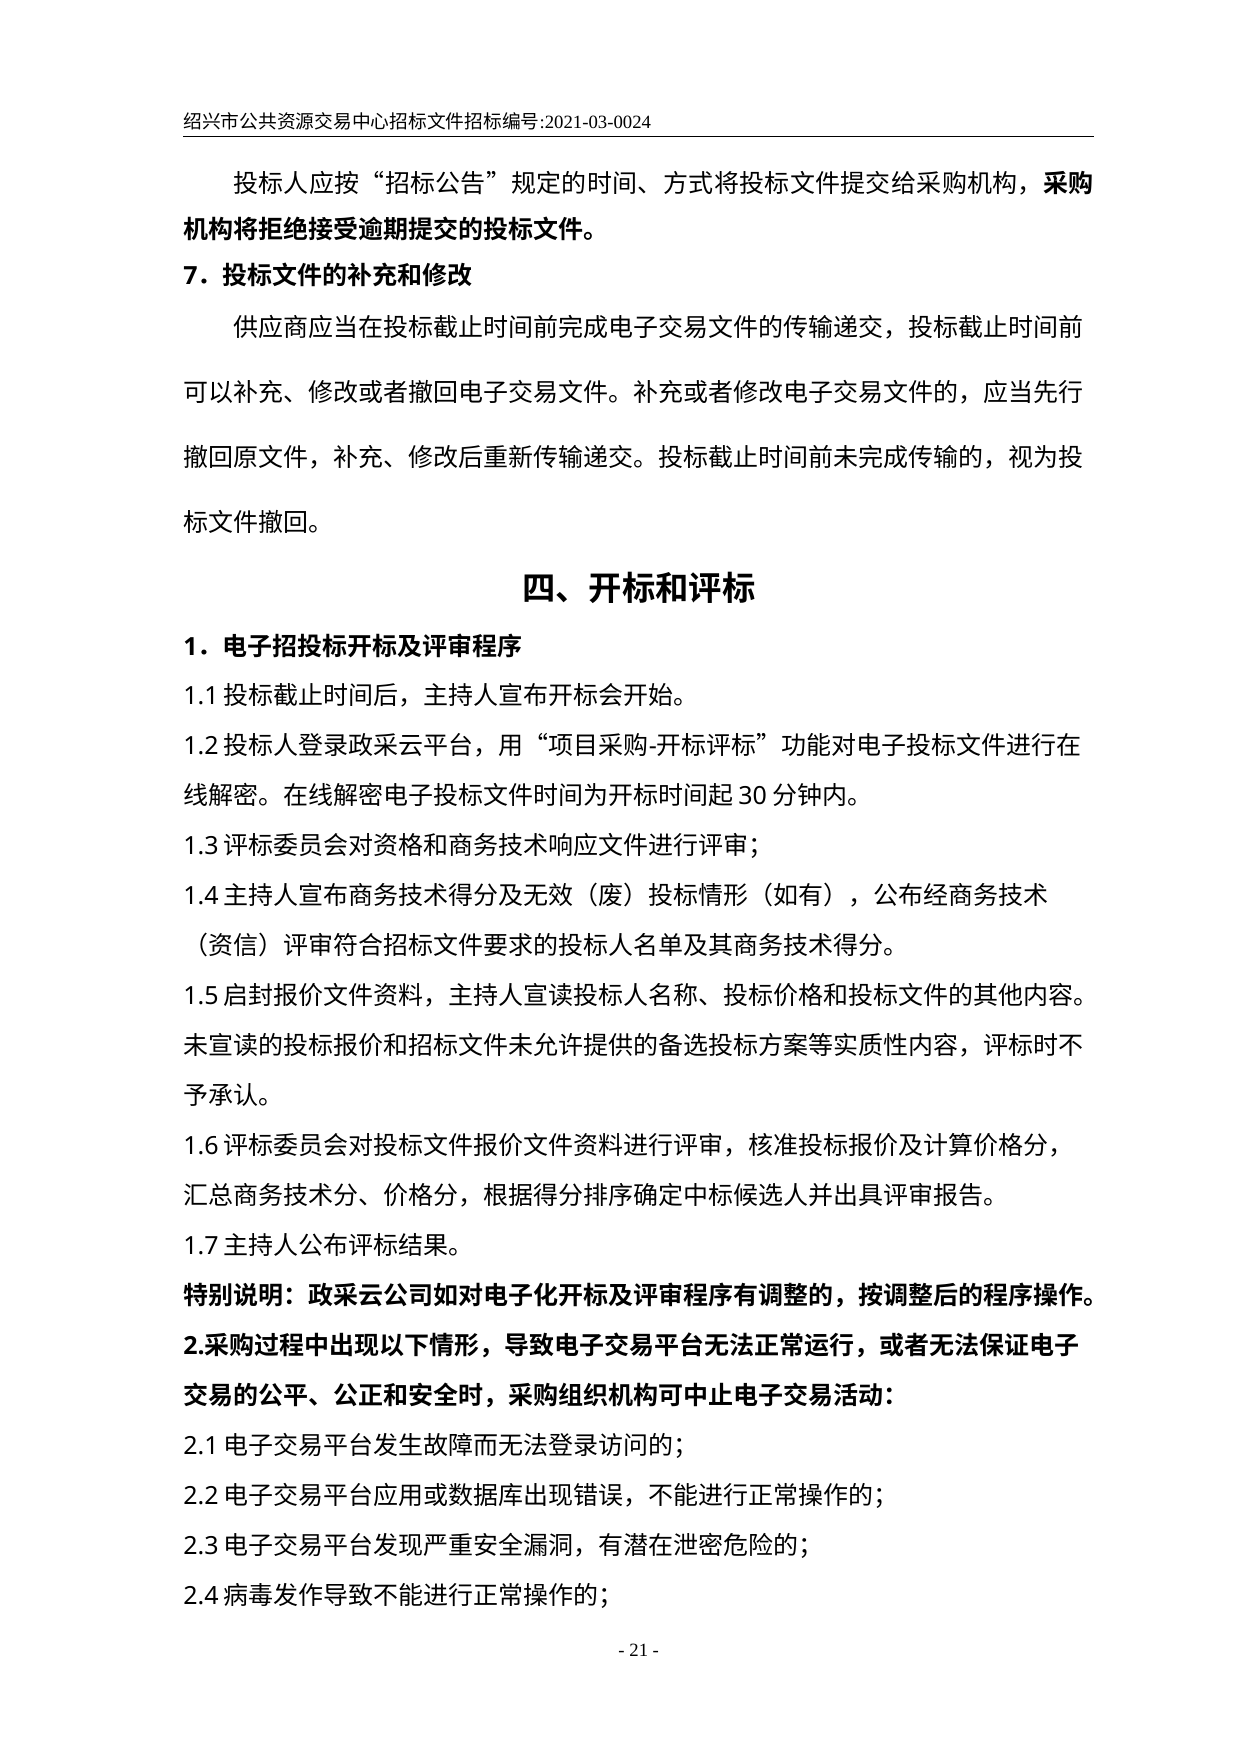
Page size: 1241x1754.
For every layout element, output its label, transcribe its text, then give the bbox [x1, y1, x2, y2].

text 1.2投标人登录政采云平台，用“项目采购-开标评标”功能对电子投标文件进行在线解密。在线解密电子投标文件时间为开标时间起30分钟内。 [183, 714, 1094, 814]
text 2.3电子交易平台发现严重安全漏洞，有潜在泄密危险的； [183, 1514, 1094, 1564]
text 1.5启封报价文件资料，主持人宣读投标人名称、投标价格和投标文件的其他内容。未宣读的投标报价和招标文件未允许提供的备选投标方案等实质性内容，评标时不予承认。 [183, 964, 1094, 1114]
text 2.2电子交易平台应用或数据库出现错误，不能进行正常操作的； [183, 1464, 1094, 1514]
text 1.1投标截止时间后，主持人宣布开标会开始。 [183, 664, 1094, 714]
text 2.1电子交易平台发生故障而无法登录访问的； [183, 1414, 1094, 1464]
text 7．投标文件的补充和修改 [183, 247, 1094, 293]
text 投标人应按“招标公告”规定的时间、方式将投标文件提交给采购机构，采购机构将拒绝接受逾期提交的投标文件。 [183, 156, 1094, 247]
text 四、开标和评标 [183, 553, 1094, 618]
text 1.7主持人公布评标结果。 [183, 1214, 1094, 1264]
text 特别说明：政采云公司如对电子化开标及评审程序有调整的，按调整后的程序操作。 [183, 1264, 1094, 1314]
text 1.3评标委员会对资格和商务技术响应文件进行评审； [183, 814, 1094, 864]
text 2.4病毒发作导致不能进行正常操作的； [183, 1564, 1094, 1614]
text 1.6评标委员会对投标文件报价文件资料进行评审，核准投标报价及计算价格分，汇总商务技术分、价格分，根据得分排序确定中标候选人并出具评审报告。 [183, 1114, 1094, 1214]
text 供应商应当在投标截止时间前完成电子交易文件的传输递交，投标截止时间前可以补充、修改或者撤回电子交易文件。补充或者修改电子交易文件的，应当先行撤回原文件，补充、修改后重新传输递交。投标截止时间前未完成传输的，视为投标文件撤回。 [183, 293, 1094, 553]
text 2.采购过程中出现以下情形，导致电子交易平台无法正常运行，或者无法保证电子交易的公平、公正和安全时，采购组织机构可中止电子交易活动： [183, 1314, 1094, 1414]
text 1.4主持人宣布商务技术得分及无效（废）投标情形（如有），公布经商务技术（资信）评审符合招标文件要求的投标人名单及其商务技术得分。 [183, 864, 1094, 964]
text 1．电子招投标开标及评审程序 [183, 618, 1094, 664]
